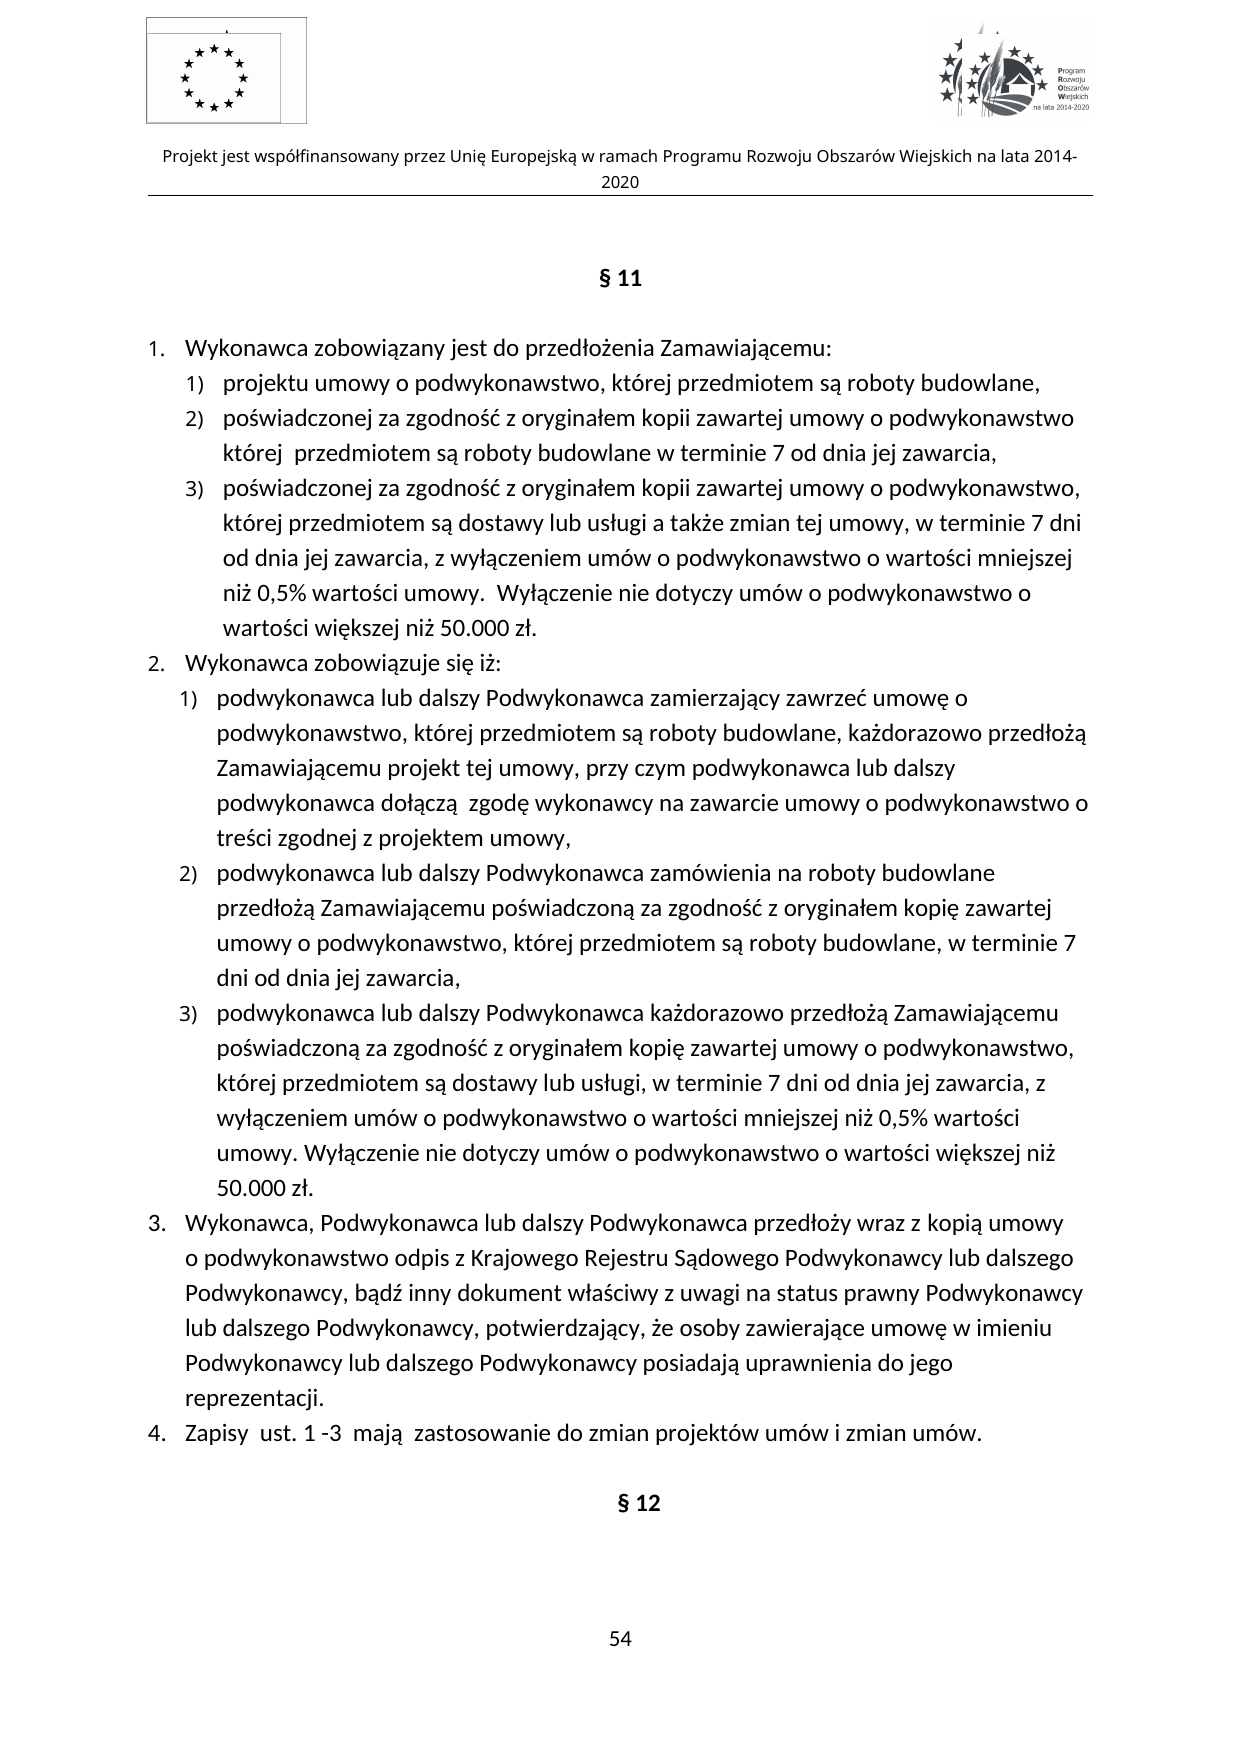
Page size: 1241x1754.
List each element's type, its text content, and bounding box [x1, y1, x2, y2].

picture [146, 17, 307, 124]
picture [934, 17, 1093, 124]
list poświadczonej za zgodność z oryginałem kopii zawartej umowy o podwykonawstwo, której przedmiotem są dostawy lub usługi a także zmian tej umowy, w terminie 7 dni od dnia jej zawarcia, z wyłączeniem umów o podwykonawstwo o wartości mniejszej niż 0,5% wartości umowy. Wyłączenie nie dotyczy umów o podwykonawstwo o wartości większej niż 50.000 zł. [185, 472, 1093, 643]
list podwykonawca lub dalszy Podwykonawca każdorazowo przedłożą Zamawiającemu poświadczoną za zgodność z oryginałem kopię zawartej umowy o podwykonawstwo, której przedmiotem są dostawy lub usługi, w terminie 7 dni od dnia jej zawarcia, z wyłączeniem umów o podwykonawstwo o wartości mniejszej niż 0,5% wartości umowy. Wyłączenie nie dotyczy umów o podwykonawstwo o wartości większej niż 50.000 zł. [179, 997, 1093, 1203]
text § 12 [185, 1487, 1093, 1518]
text § 11 [148, 262, 1093, 293]
list Zapisy ust. 1 -3 mają zastosowanie do zmian projektów umów i zmian umów. [148, 1417, 1093, 1448]
list poświadczonej za zgodność z oryginałem kopii zawartej umowy o podwykonawstwo której przedmiotem są roboty budowlane w terminie 7 od dnia jej zawarcia, [185, 402, 1093, 468]
list Wykonawca, Podwykonawca lub dalszy Podwykonawca przedłoży wraz z kopią umowy o podwykonawstwo odpis z Krajowego Rejestru Sądowego Podwykonawcy lub dalszego Podwykonawcy, bądź inny dokument właściwy z uwagi na status prawny Podwykonawcy lub dalszego Podwykonawcy, potwierdzający, że osoby zawierające umowę w imieniu Podwykonawcy lub dalszego Podwykonawcy posiadają uprawnienia do jego reprezentacji. [148, 1207, 1093, 1413]
list Wykonawca zobowiązany jest do przedłożenia Zamawiającemu: [148, 332, 1093, 363]
list Wykonawca zobowiązuje się iż: [148, 647, 1093, 678]
list podwykonawca lub dalszy Podwykonawca zamówienia na roboty budowlane przedłożą Zamawiającemu poświadczoną za zgodność z oryginałem kopię zawartej umowy o podwykonawstwo, której przedmiotem są roboty budowlane, w terminie 7 dni od dnia jej zawarcia, [179, 857, 1093, 993]
list podwykonawca lub dalszy Podwykonawca zamierzający zawrzeć umowę o podwykonawstwo, której przedmiotem są roboty budowlane, każdorazowo przedłożą Zamawiającemu projekt tej umowy, przy czym podwykonawca lub dalszy podwykonawca dołączą zgodę wykonawcy na zawarcie umowy o podwykonawstwo o treści zgodnej z projektem umowy, [179, 682, 1093, 853]
list projektu umowy o podwykonawstwo, której przedmiotem są roboty budowlane, [185, 367, 1093, 398]
